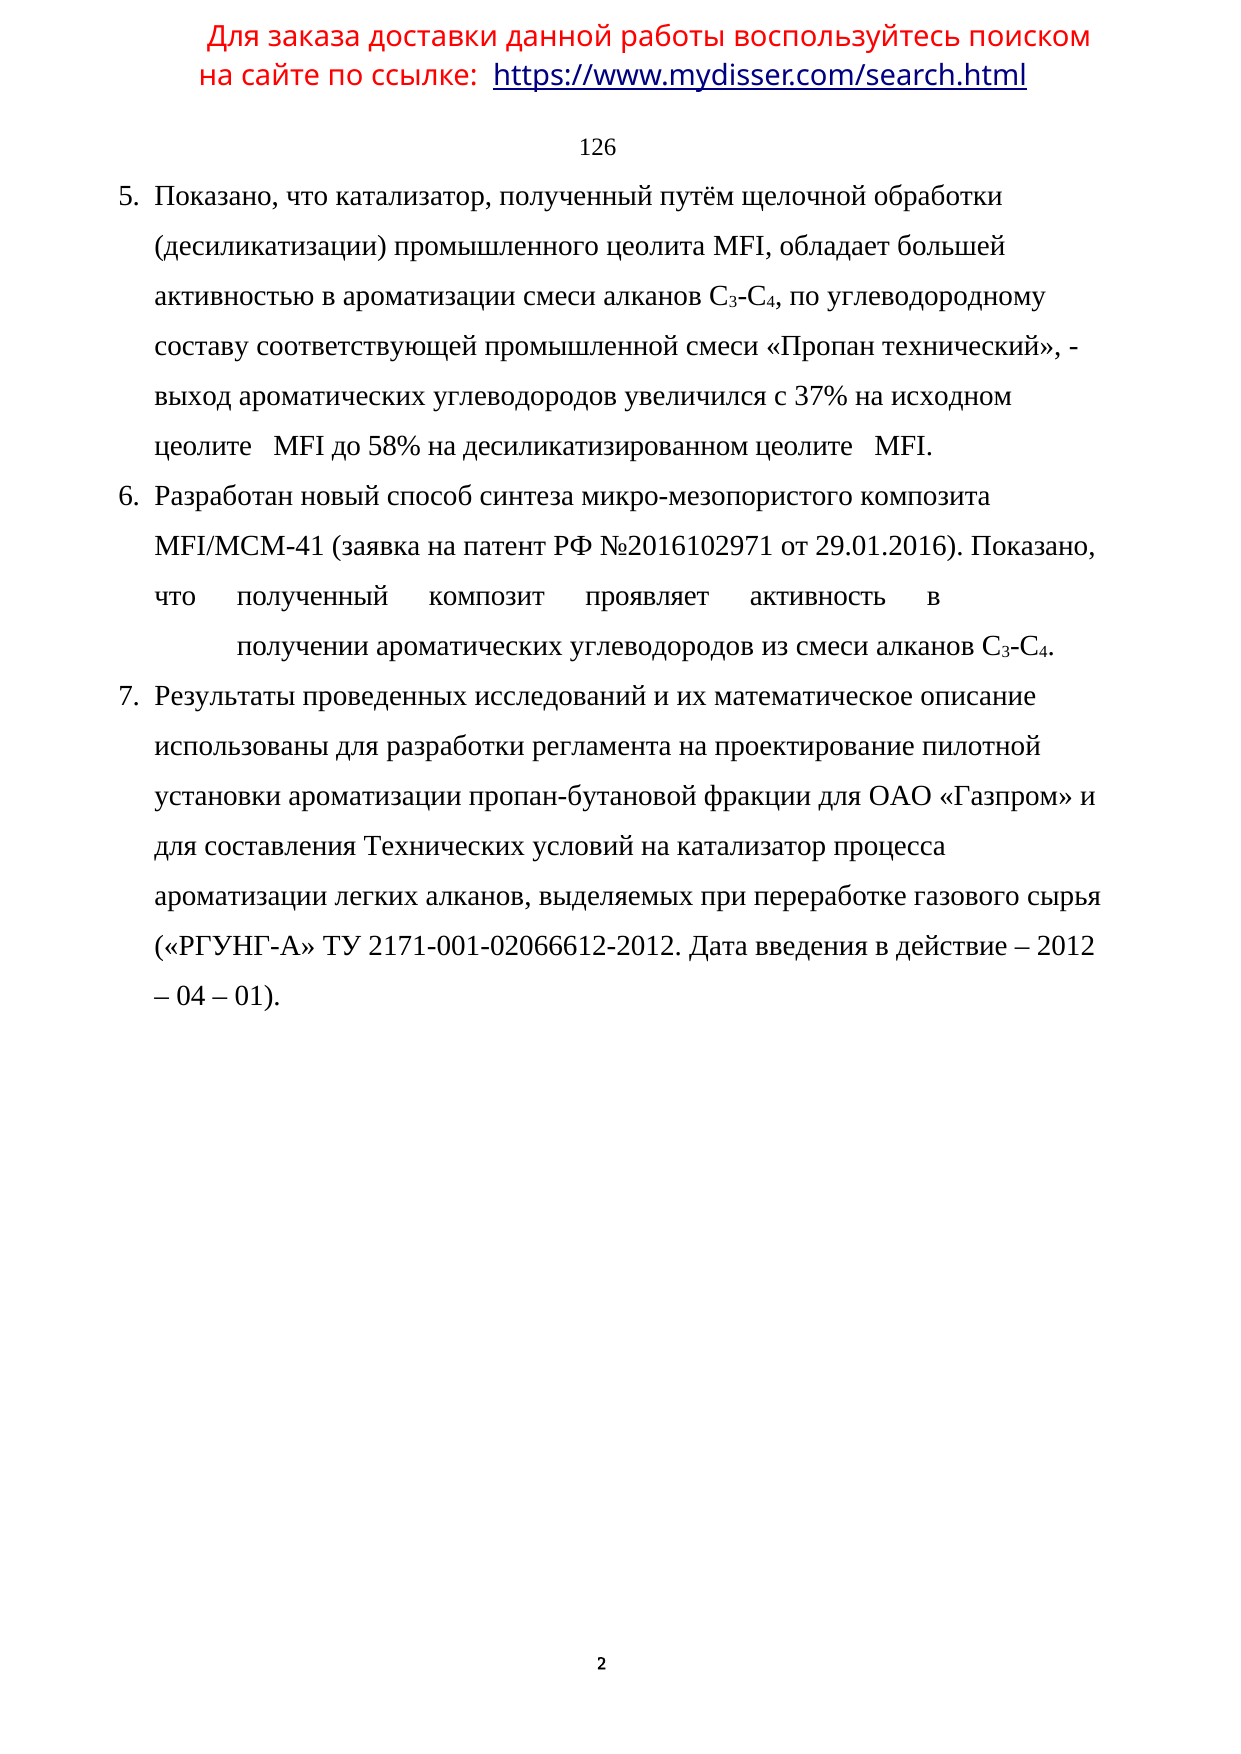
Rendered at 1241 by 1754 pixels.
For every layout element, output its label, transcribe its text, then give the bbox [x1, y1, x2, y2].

list Показано, что катализатор, полученный путём щелочной обработки (десиликатизации) промышленного цеолита MFI, обладает большей активностью в ароматизации смеси алканов С3-С4, по углеводородному составу соответствующей промышленной смеси «Пропан технический», -выход ароматических углеводородов увеличился с 37% на исходном цеолите MFI до 58% на десиликатизированном цеолите MFI. [118, 165, 1107, 465]
list Разработан новый способ синтеза микро-мезопористого композита MFI/MCM-41 (заявка на патент РФ №2016102971 от 29.01.2016). Показано, что полученный композит проявляет активность в получении ароматических углеводородов из смеси алканов С3-С4. [118, 465, 1107, 665]
list Результаты проведенных исследований и их математическое описание использованы для разработки регламента на проектирование пилотной установки ароматизации пропан-бутановой фракции для ОАО «Газпром» и для составления Технических условий на катализатор процесса ароматизации легких алканов, выделяемых при переработке газового сырья («РГУНГ-А» ТУ 2171-001-02066612-2012. Дата введения в действие – 2012 – 04 – 01). [118, 666, 1107, 1016]
text 126 [579, 115, 1107, 165]
